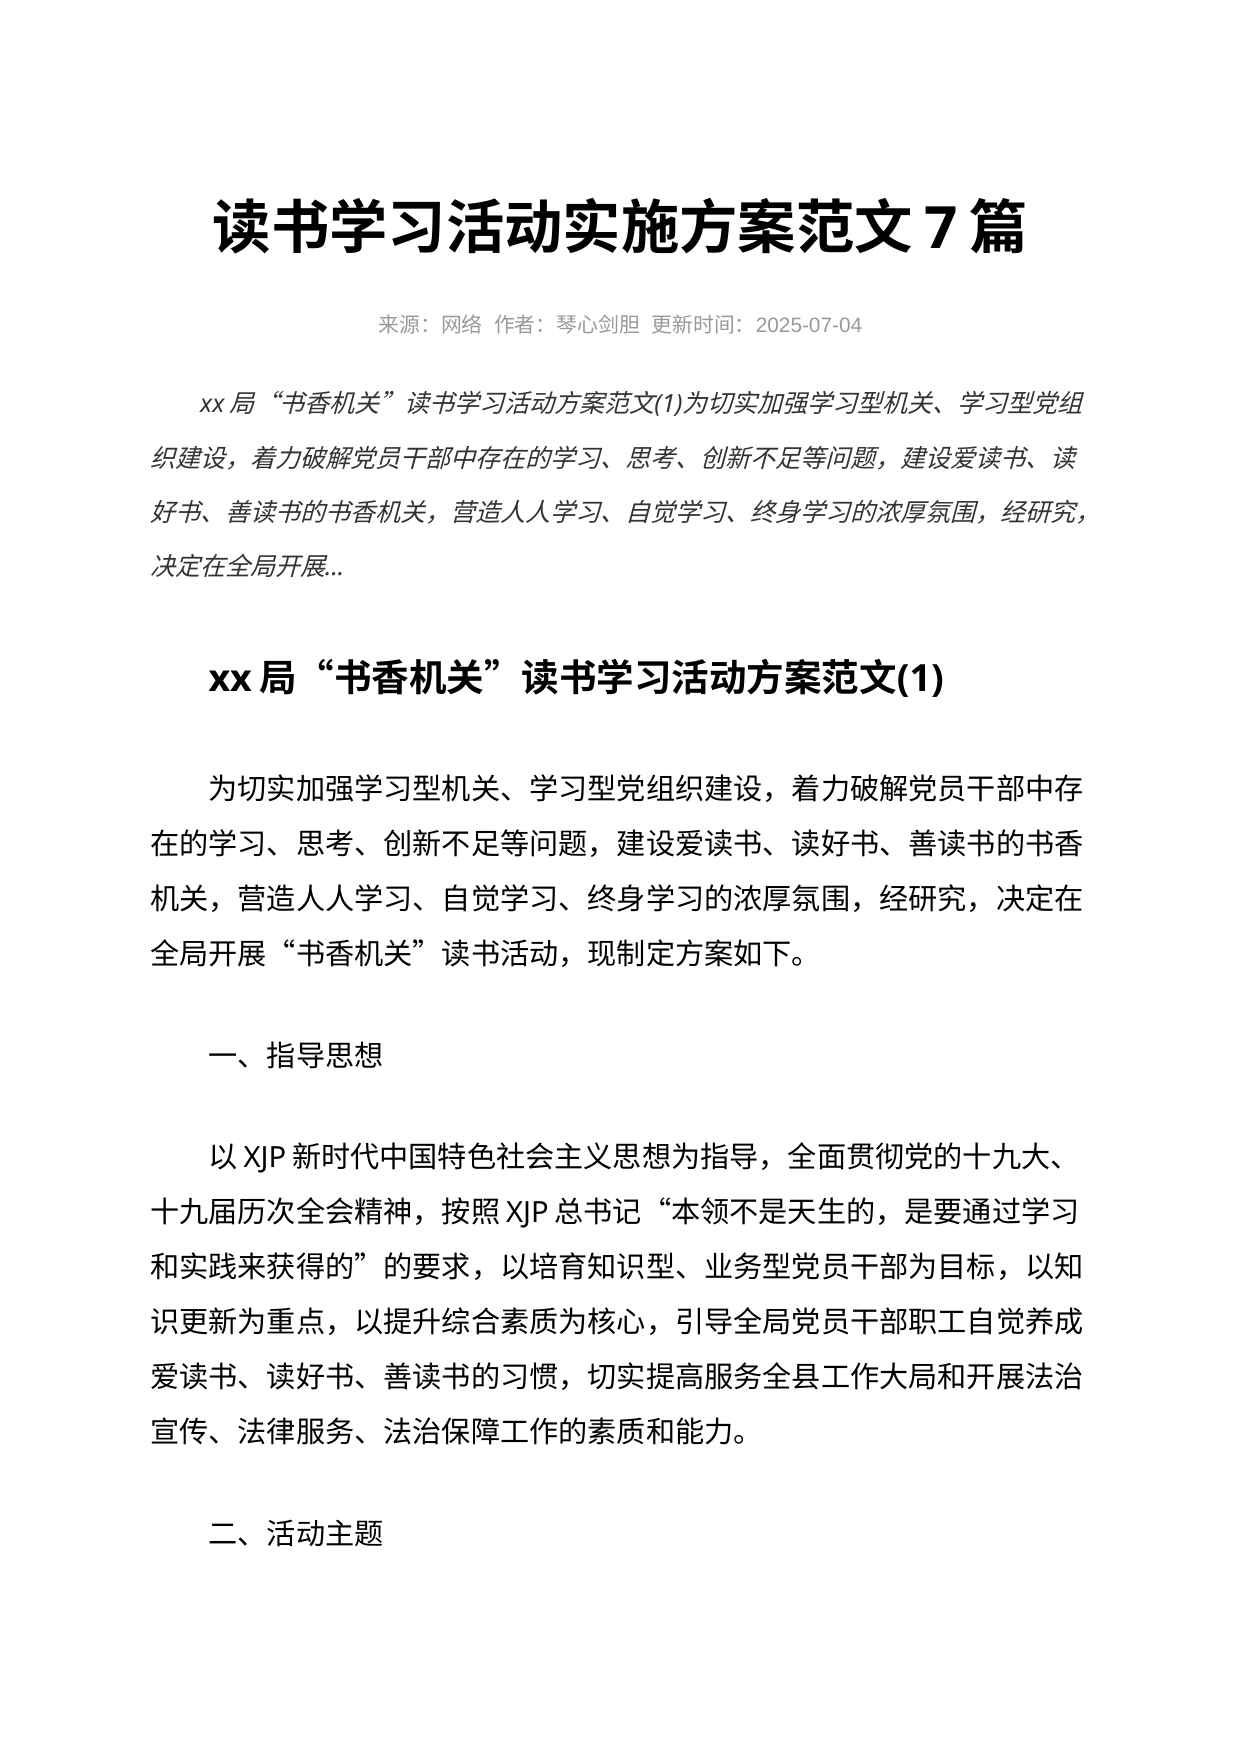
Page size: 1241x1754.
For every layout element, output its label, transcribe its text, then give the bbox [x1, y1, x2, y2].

text 一、指导思想 [150, 1032, 1090, 1074]
text 为切实加强学习型机关、学习型党组织建设，着力破解党员干部中存在的学习、思考、创新不足等问题，建设爱读书、读好书、善读书的书香机关，营造人人学习、自觉学习、终身学习的浓厚氛围，经研究，决定在全局开展“书香机关”读书活动，现制定方案如下。 [150, 766, 1090, 973]
text 来源：网络 作者：琴心剑胆 更新时间：2025-07-04 [150, 313, 1090, 337]
text xx局“书香机关”读书学习活动方案范文(1)为切实加强学习型机关、学习型党组织建设，着力破解党员干部中存在的学习、思考、创新不足等问题，建设爱读书、读好书、善读书的书香机关，营造人人学习、自觉学习、终身学习的浓厚氛围，经研究，决定在全局开展... [150, 384, 1090, 583]
text xx局“书香机关”读书学习活动方案范文(1) [150, 648, 1090, 703]
text 以XJP新时代中国特色社会主义思想为指导，全面贯彻党的十九大、十九届历次全会精神，按照XJP总书记“本领不是天生的，是要通过学习和实践来获得的”的要求，以培育知识型、业务型党员干部为目标，以知识更新为重点，以提升综合素质为核心，引导全局党员干部职工自觉养成爱读书、读好书、善读书的习惯，切实提高服务全县工作大局和开展法治宣传、法律服务、法治保障工作的素质和能力。 [150, 1134, 1090, 1451]
text 二、活动主题 [150, 1510, 1090, 1553]
subtitle 读书学习活动实施方案范文7篇 [150, 181, 1090, 266]
